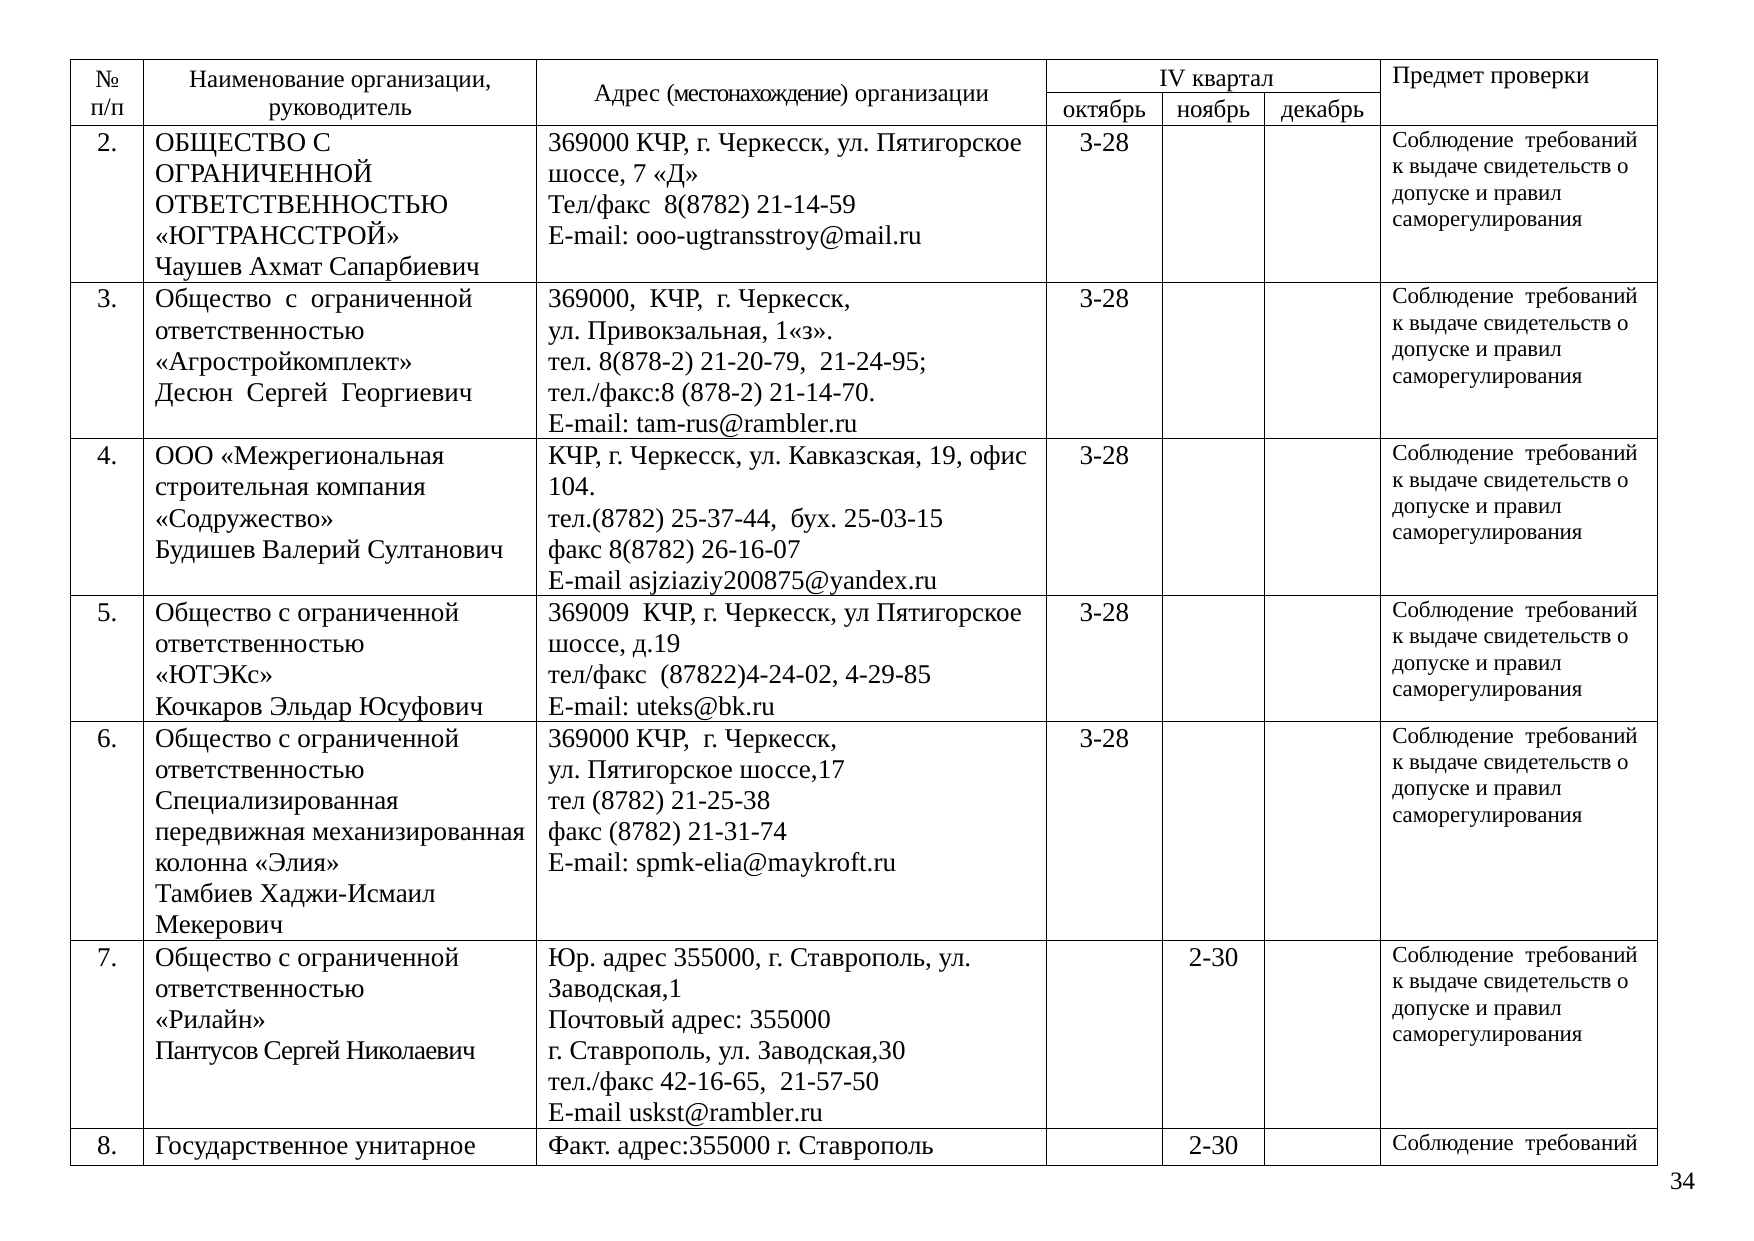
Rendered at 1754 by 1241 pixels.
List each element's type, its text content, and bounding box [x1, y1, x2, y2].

table_cell [71, 439, 143, 595]
table_cell [1265, 722, 1380, 940]
table_cell 3-28 [1047, 283, 1162, 438]
table_cell [71, 722, 143, 940]
table_cell ОБЩЕСТВО С ОГРАНИЧЕННОЙ ОТВЕТСТВЕННОСТЬЮ «ЮГТРАНССТРОЙ» Чаушев Ахмат Сапарбиевич [144, 126, 536, 282]
table_cell [1265, 126, 1380, 282]
table_cell 2-30 [1163, 941, 1264, 1128]
table_header IV квартал [1047, 60, 1380, 92]
table_header Предмет проверки [1381, 60, 1657, 125]
table_header Адрес (местонахождение) организации [537, 60, 1046, 125]
table_cell [1047, 941, 1162, 1128]
table_cell [1163, 439, 1264, 595]
table_cell [1163, 596, 1264, 721]
table_cell Соблюдение требований к выдаче свидетельств о допуске и правил саморегулирования [1381, 722, 1657, 940]
table_cell 369009 КЧР, г. Черкесск, ул Пятигорское шоссе, д.19 тел/факс (87822)4-24-02, 4-29-85 E-mail: uteks@bk.ru [537, 596, 1046, 721]
table_cell [71, 596, 143, 721]
table_cell [1265, 439, 1380, 595]
table_cell [1265, 1129, 1380, 1165]
table_cell [71, 1129, 143, 1165]
table_cell [1163, 283, 1264, 438]
table_cell Юр. адрес 355000, г. Ставрополь, ул. Заводская,1 Почтовый адрес: 355000 г. Ставрополь, ул. Заводская,30 тел./факс 42-16-65, 21-57-50 E-mail uskst@rambler.ru [537, 941, 1046, 1128]
table_cell 369000, КЧР, г. Черкесск, ул. Привокзальная, 1«з». тел. 8(878-2) 21-20-79, 21-24-95; тел./факс:8 (878-2) 21-14-70. E-mail: tam-rus@rambler.ru [537, 283, 1046, 438]
table_cell ноябрь [1163, 93, 1264, 125]
table_cell [1047, 1129, 1162, 1165]
table_cell Соблюдение требований к выдаче свидетельств о допуске и правил саморегулирования [1381, 596, 1657, 721]
table_cell [1163, 722, 1264, 940]
table_header № п/п [71, 60, 143, 125]
table_cell 369000 КЧР, г. Черкесск, ул. Пятигорское шоссе,17 тел (8782) 21-25-38 факс (8782) 21-31-74 E-mail: spmk-elia@maykroft.ru [537, 722, 1046, 940]
table_cell [71, 283, 143, 438]
table_cell [1265, 941, 1380, 1128]
table_cell Соблюдение требований к выдаче свидетельств о допуске и правил саморегулирования [1381, 439, 1657, 595]
table_cell 3-28 [1047, 722, 1162, 940]
table_cell 2-30 [1163, 1129, 1264, 1165]
table_cell КЧР, г. Черкесск, ул. Кавказская, 19, офис 104. тел.(8782) 25-37-44, бух. 25-03-15 факс 8(8782) 26-16-07 E-mail asjziaziy200875@yandex.ru [537, 439, 1046, 595]
table_cell ООО «Межрегиональная строительная компания «Содружество» Будишев Валерий Султанович [144, 439, 536, 595]
table_cell [71, 126, 143, 282]
table_cell [1163, 126, 1264, 282]
table_cell 369000 КЧР, г. Черкесск, ул. Пятигорское шоссе, 7 «Д» Тел/факс 8(8782) 21-14-59 E-mail: ooo-ugtransstroy@mail.ru [537, 126, 1046, 282]
table_cell [1265, 596, 1380, 721]
table_cell [1265, 283, 1380, 438]
table_cell Общество с ограниченной ответственностью «Рилайн» Пантусов Сергей Николаевич [144, 941, 536, 1128]
table_cell Соблюдение требований к выдаче свидетельств о допуске и правил саморегулирования [1381, 941, 1657, 1128]
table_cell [144, 1129, 536, 1165]
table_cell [1381, 126, 1657, 282]
table_cell Общество с ограниченной ответственностью «ЮТЭКс» Кочкаров Эльдар Юсуфович [144, 596, 536, 721]
table_cell 3-28 [1047, 596, 1162, 721]
table_cell Общество с ограниченной ответственностью «Агростройкомплект» Десюн Сергей Георгиевич [144, 283, 536, 438]
table_cell Соблюдение требований к выдаче свидетельств о допуске и правил саморегулирования [1381, 283, 1657, 438]
table_header Наименование организации, руководитель [144, 60, 536, 125]
table_cell Общество с ограниченной ответственностью Специализированная передвижная механизированная колонна «Элия» Тамбиев Хаджи-Исмаил Мекерович [144, 722, 536, 940]
table_cell [71, 941, 143, 1128]
table_cell 3-28 [1047, 126, 1162, 282]
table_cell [537, 1129, 1046, 1165]
table_cell 3-28 [1047, 439, 1162, 595]
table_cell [1381, 1129, 1657, 1165]
table_cell октябрь [1047, 93, 1162, 125]
table_cell декабрь [1265, 93, 1380, 125]
